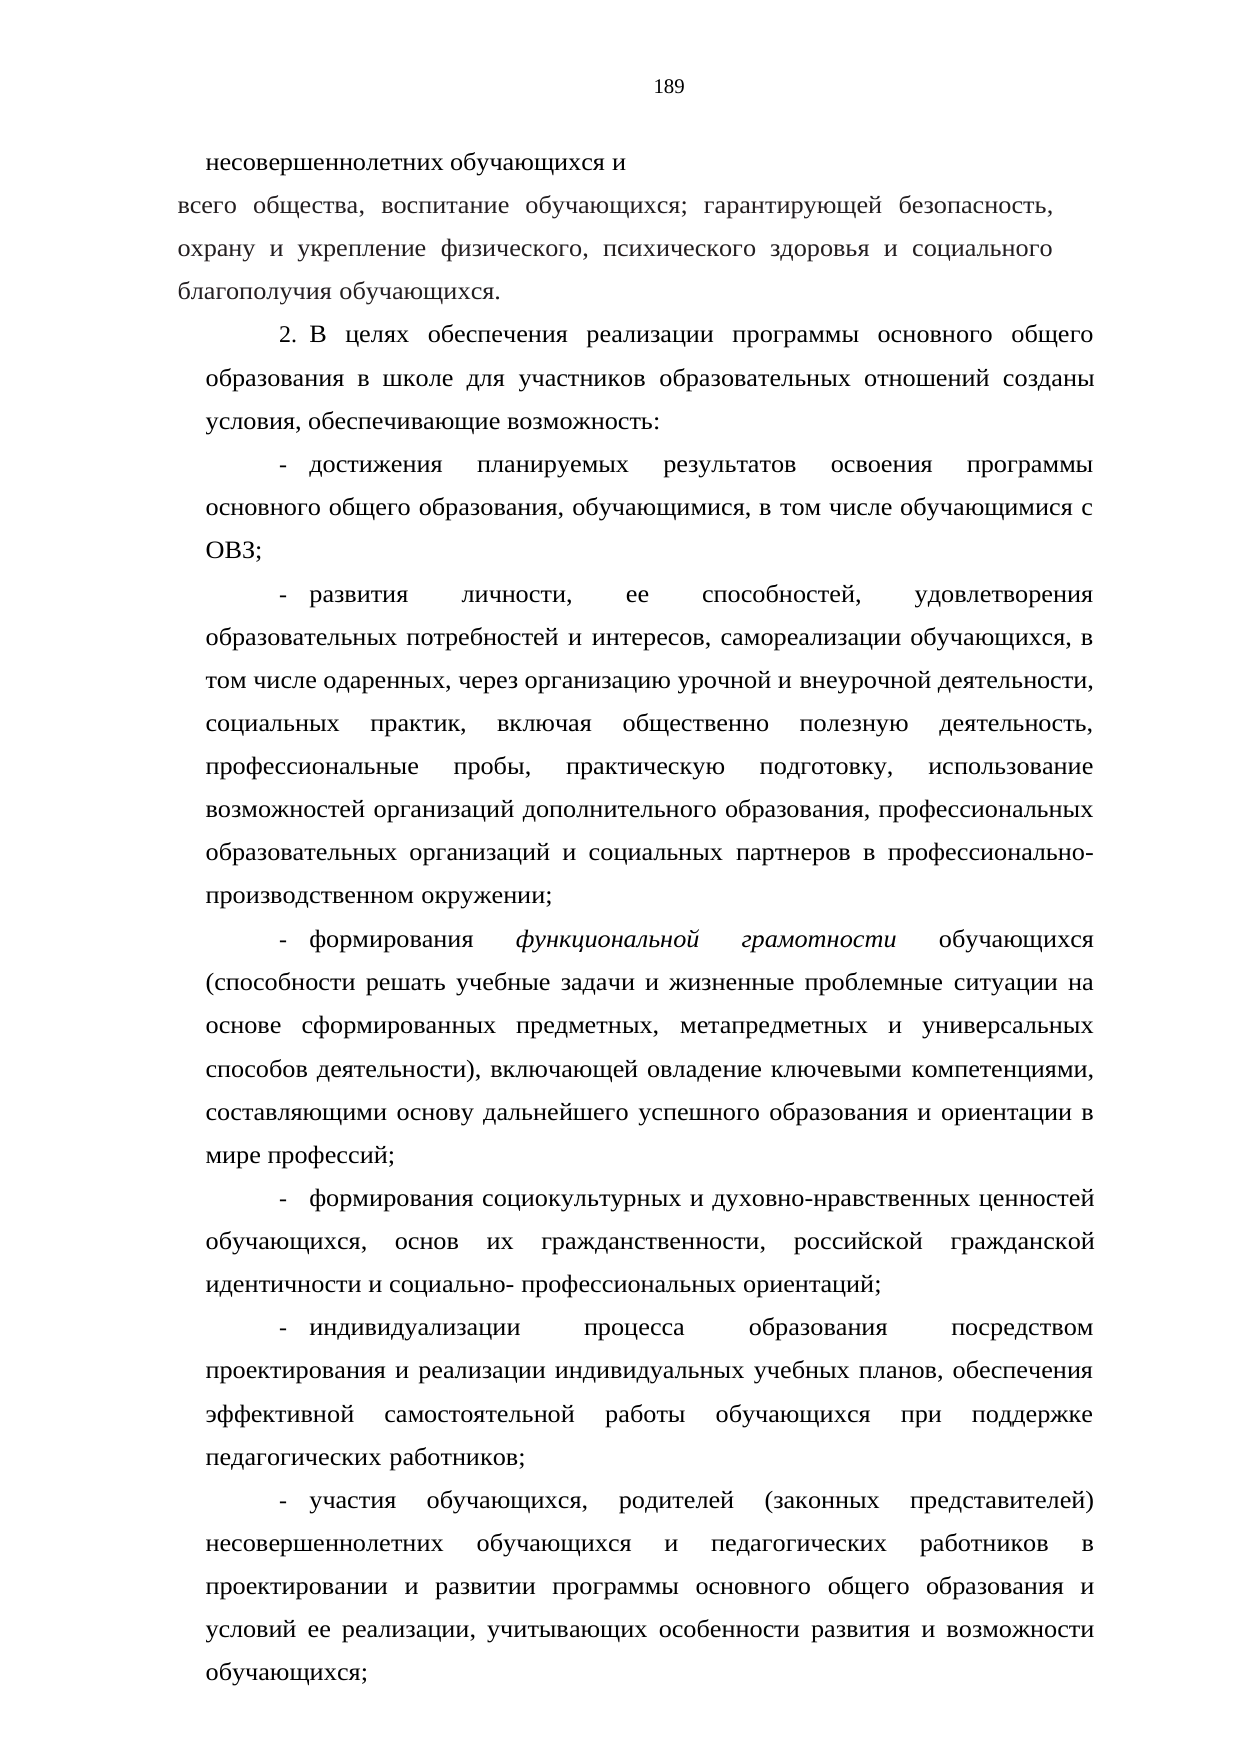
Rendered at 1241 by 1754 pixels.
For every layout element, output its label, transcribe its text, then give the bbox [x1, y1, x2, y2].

list индивидуализации процесса образования посредством проектирования и реализации индивидуальных учебных планов, обеспечения эффективной самостоятельной работы обучающихся при поддержке педагогических работников; [205, 1312, 1093, 1471]
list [205, 147, 1076, 176]
list участия обучающихся, родителей (законных представителей) несовершеннолетних обучающихся и педагогических работников в проектировании и развитии программы основного общего образования и условий ее реализации, учитывающих особенности развития и возможности обучающихся; [205, 1485, 1094, 1686]
list В целях обеспечения реализации программы основного общего образования в школе для участников образовательных отношений созданы условия, обеспечивающие возможность: [205, 319, 1095, 434]
text всего общества, воспитание обучающихся; гарантирующей безопасность, охрану и укрепление физического, психического здоровья и социального благополучия обучающихся. [177, 190, 1053, 305]
list достижения планируемых результатов освоения программы основного общего образования, обучающимися, в том числе обучающимися с ОВЗ; [205, 449, 1093, 564]
list формирования социокультурных и духовно-нравственных ценностей обучающихся, основ их гражданственности, российской гражданской идентичности и социально- профессиональных ориентаций; [205, 1183, 1094, 1298]
list развития личности, ее способностей, удовлетворения образовательных потребностей и интересов, самореализации обучающихся, в том числе одаренных, через организацию урочной и внеурочной деятельности, социальных практик, включая общественно полезную деятельность, профессиональные пробы, практическую подготовку, использование возможностей организаций дополнительного образования, профессиональных образовательных организаций и социальных партнеров в профессионально-производственном окружении; [205, 579, 1094, 909]
list формирования функциональной грамотности обучающихся (способности решать учебные задачи и жизненные проблемные ситуации на основе сформированных предметных, метапредметных и универсальных способов деятельности), включающей овладение ключевыми компетенциями, составляющими основу дальнейшего успешного образования и ориентации в мире профессий; [205, 924, 1094, 1169]
